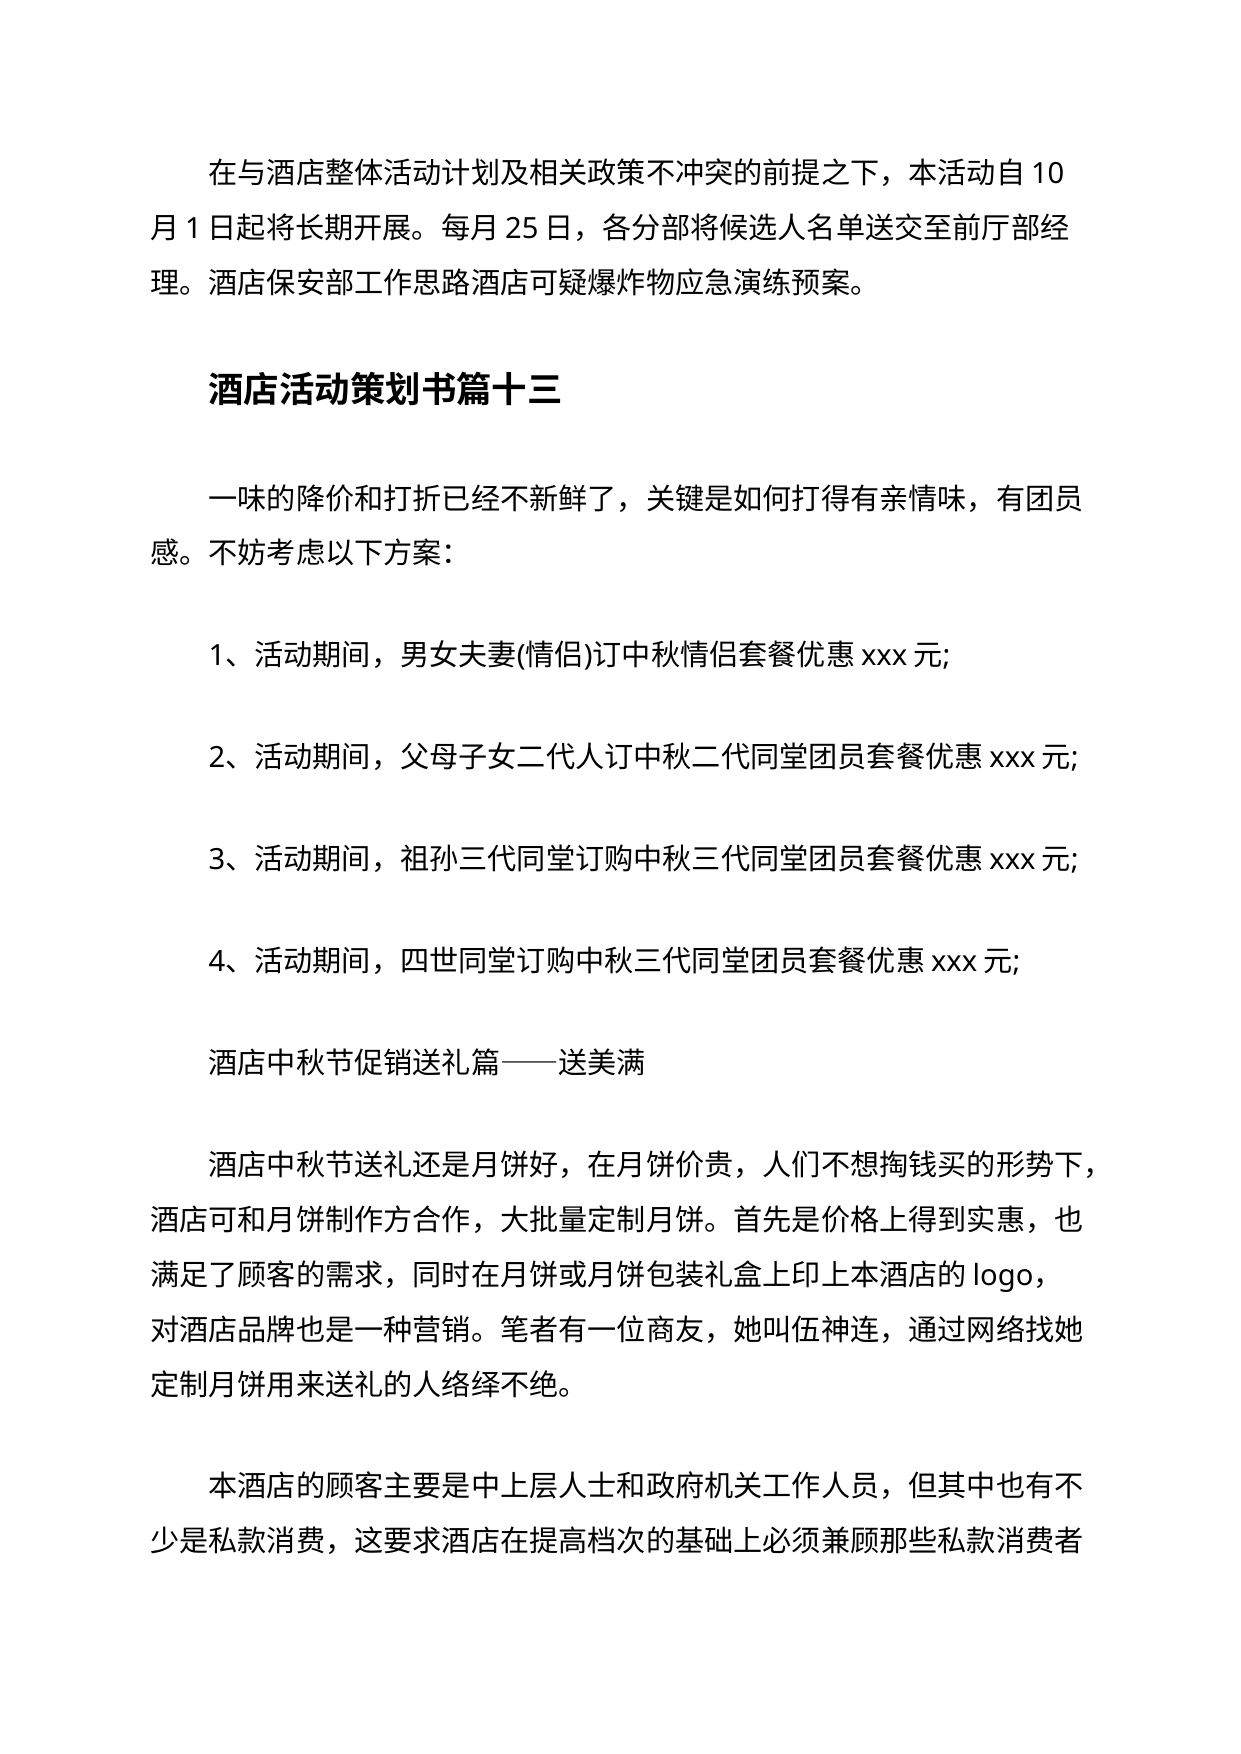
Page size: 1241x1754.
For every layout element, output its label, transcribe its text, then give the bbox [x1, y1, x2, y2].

text 酒店中秋节送礼还是月饼好，在月饼价贵，人们不想掏钱买的形势下，酒店可和月饼制作方合作，大批量定制月饼。首先是价格上得到实惠，也满足了顾客的需求，同时在月饼或月饼包装礼盒上印上本酒店的logo，对酒店品牌也是一种营销。笔者有一位商友，她叫伍神连，通过网络找她定制月饼用来送礼的人络绎不绝。 [150, 1142, 1090, 1403]
text 1、活动期间，男女夫妻(情侣)订中秋情侣套餐优惠xxx元; [150, 632, 1090, 674]
text 在与酒店整体活动计划及相关政策不冲突的前提之下，本活动自10月1日起将长期开展。每月25日，各分部将候选人名单送交至前厅部经理。酒店保安部工作思路酒店可疑爆炸物应急演练预案。 [150, 150, 1090, 302]
text 酒店中秋节促销送礼篇——送美满 [150, 1040, 1090, 1082]
text 一味的降价和打折已经不新鲜了，关键是如何打得有亲情味，有团员感。不妨考虑以下方案： [150, 475, 1090, 572]
text 3、活动期间，祖孙三代同堂订购中秋三代同堂团员套餐优惠xxx元; [150, 836, 1090, 878]
text 4、活动期间，四世同堂订购中秋三代同堂团员套餐优惠xxx元; [150, 938, 1090, 980]
text 酒店活动策划书篇十三 [150, 362, 1090, 413]
text 2、活动期间，父母子女二代人订中秋二代同堂团员套餐优惠xxx元; [150, 734, 1090, 776]
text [150, 1463, 1090, 1560]
